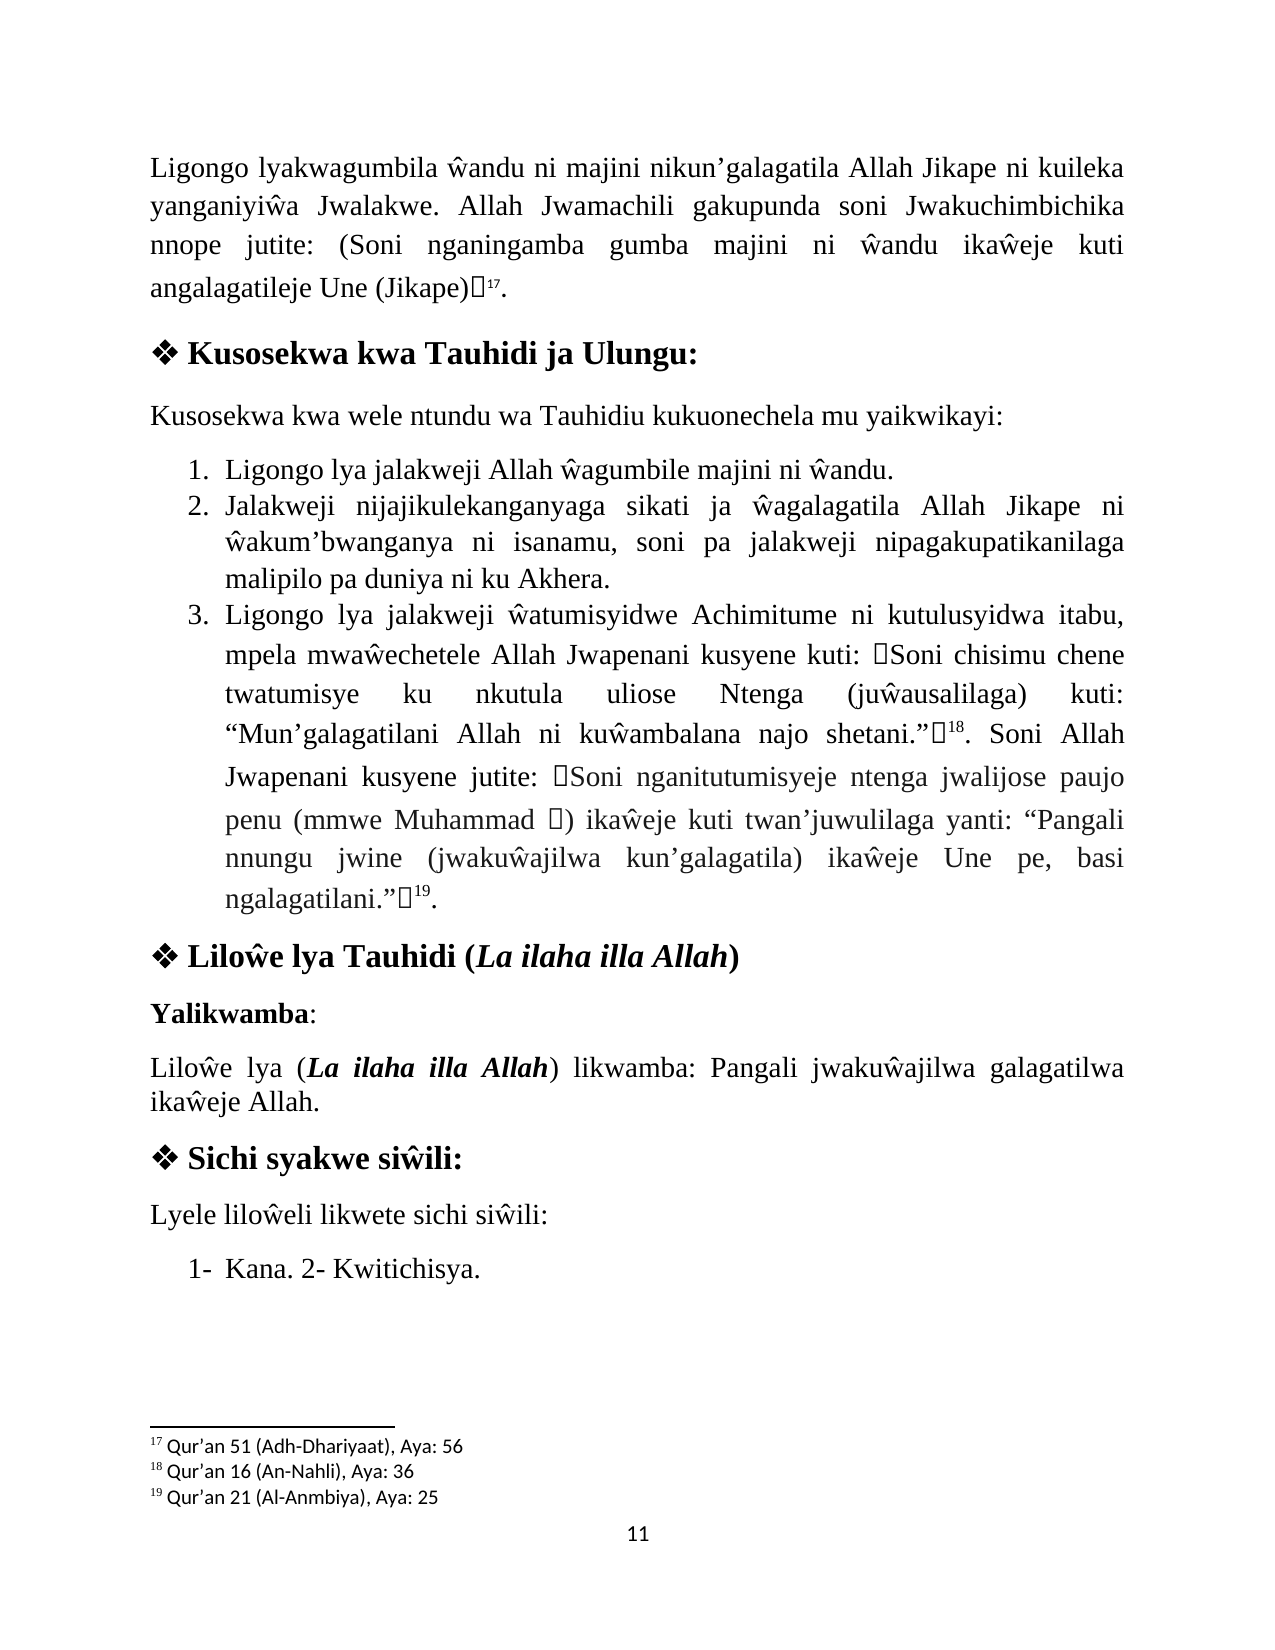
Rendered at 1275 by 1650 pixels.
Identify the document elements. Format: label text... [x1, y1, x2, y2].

list Sichi syakwe siŵili: [150, 1138, 1125, 1176]
list Kusosekwa kwa Tauhidi ja Ulungu: [150, 333, 1125, 371]
text Yalikwamba: [150, 996, 1125, 1029]
list Liloŵe lya Tauhidi (La ilaha illa Allah) [150, 937, 1125, 975]
list Jalakweji nijajikulekanganyaga sikati ja ŵagalagatila Allah Jikape ni ŵakum’bwanganya ni isanamu, soni pa jalakweji nipagakupatikanilaga malipilo pa duniya ni ku Akhera. [187, 488, 1125, 594]
list Ligongo lya jalakweji Allah ŵagumbile majini ni ŵandu. [187, 452, 1125, 486]
text Ligongo lyakwagumbila ŵandu ni majini nikun’galagatila Allah Jikape ni kuileka yanganiyiŵa Jwalakwe. Allah Jwamachili gakupunda soni Jwakuchimbichika nnope jutite: (Soni nganingamba gumba majini ni ŵandu ikaŵeje kuti angalagatileje Une (Jikape). [150, 150, 1125, 306]
list Ligongo lya jalakweji ŵatumisyidwe Achimitume ni kutulusyidwa itabu, mpela mwaŵechetele Allah Jwapenani kusyene kuti: Soni chisimu chene twatumisye ku nkutula uliose Ntenga (juŵausalilaga) kuti: “Mun’galagatilani Allah ni kuŵambalana najo shetani.”. Soni Allah Jwapenani kusyene jutite: Soni nganitutumisyeje ntenga jwalijose paujo penu (mmwe Muhammad ) ikaŵeje kuti twan’juwulilaga yanti: “Pangali nnungu jwine (jwakuŵajilwa kun’galagatila) ikaŵeje Une pe, basi ngalagatilani.”. [187, 597, 1125, 917]
text Lyele liloŵeli likwete sichi siŵili: [150, 1197, 1125, 1231]
text Liloŵe lya (La ilaha illa Allah) likwamba: Pangali jwakuŵajilwa galagatilwa ikaŵeje Allah. [150, 1050, 1125, 1117]
text Kusosekwa kwa wele ntundu wa Tauhidiu kukuonechela mu yaikwikayi: [150, 398, 1125, 431]
list Kana. 2- Kwitichisya. [187, 1252, 1125, 1285]
